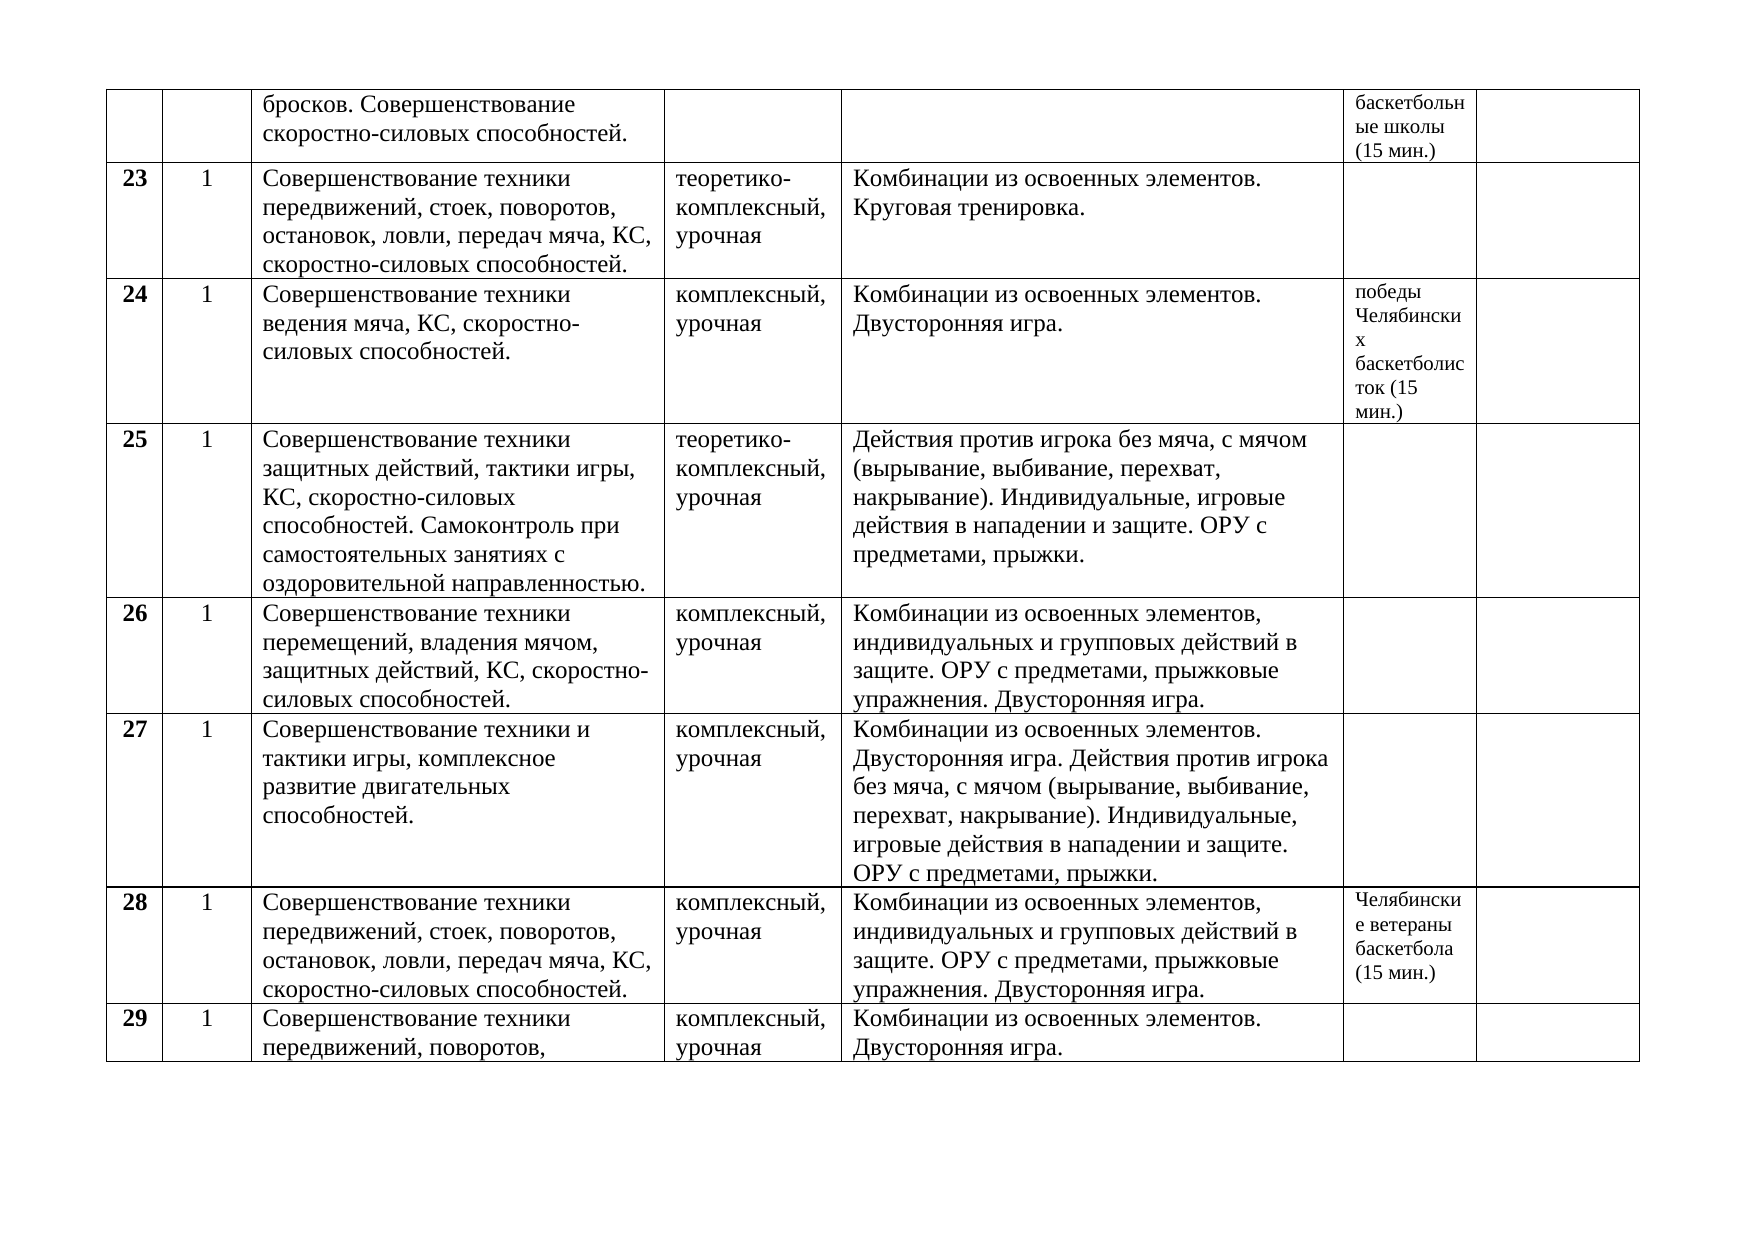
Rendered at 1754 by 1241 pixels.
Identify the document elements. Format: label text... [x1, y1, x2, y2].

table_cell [252, 1004, 664, 1061]
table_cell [842, 90, 1343, 162]
table_cell [1477, 424, 1639, 597]
table_cell Совершенствование техники ведения мяча, КС, скоростно-силовых способностей. [252, 279, 664, 423]
table_cell Комбинации из освоенных элементов, индивидуальных и групповых действий в защите. ОРУ с предметами, прыжковые упражнения. Двусторонняя игра. [842, 888, 1343, 1002]
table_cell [665, 1004, 841, 1061]
table_cell Комбинации из освоенных элементов. Круговая тренировка. [842, 163, 1343, 278]
table_cell 1 [163, 424, 251, 597]
table_cell 1 [163, 714, 251, 886]
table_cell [252, 90, 664, 162]
table_cell Совершенствование техники передвижений, стоек, поворотов, остановок, ловли, передач мяча, КС, скоростно-силовых способностей. [252, 163, 664, 278]
table_cell комплексный, урочная [665, 714, 841, 886]
table_cell комплексный, урочная [665, 279, 841, 423]
table_cell 29 [107, 1004, 162, 1061]
table_cell Комбинации из освоенных элементов. Двусторонняя игра. Действия против игрока без мяча, с мячом (вырывание, выбивание, перехват, накрывание). Индивидуальные, игровые действия в нападении и защите. ОРУ с предметами, прыжки. [842, 714, 1343, 886]
table_cell [1344, 163, 1476, 278]
table_cell [1344, 1004, 1476, 1061]
table_cell [1477, 888, 1639, 1002]
table_cell [1477, 1004, 1639, 1061]
table_cell 1 [163, 1004, 251, 1061]
table_cell теоретико-комплексный, урочная [665, 163, 841, 278]
table_cell Действия против игрока без мяча, с мячом (вырывание, выбивание, перехват, накрывание). Индивидуальные, игровые действия в нападении и защите. ОРУ с предметами, прыжки. [842, 424, 1343, 597]
table_cell [1477, 163, 1639, 278]
table_cell [1344, 424, 1476, 597]
table_cell 28 [107, 888, 162, 1002]
table_cell 1 [163, 598, 251, 713]
table_cell 1 [163, 888, 251, 1002]
table_cell [1477, 598, 1639, 713]
table_cell 1 [163, 90, 251, 162]
table_cell [1477, 279, 1639, 423]
table_cell 25 [107, 424, 162, 597]
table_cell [665, 90, 841, 162]
table_cell Челябинские ветераны баскетбола (15 мин.) [1344, 888, 1476, 1002]
table_cell [1344, 598, 1476, 713]
table_cell Комбинации из освоенных элементов. Двусторонняя игра. [842, 279, 1343, 423]
table_cell 27 [107, 714, 162, 886]
table_cell комплексный, урочная [665, 598, 841, 713]
table_cell Совершенствование техники и тактики игры, комплексное развитие двигательных способностей. [252, 714, 664, 886]
table_cell [1344, 714, 1476, 886]
table_cell 23 [107, 163, 162, 278]
table_cell комплексный, урочная [665, 888, 841, 1002]
table_cell 22 [107, 90, 162, 162]
table_cell Совершенствование техники передвижений, стоек, поворотов, остановок, ловли, передач мяча, КС, скоростно-силовых способностей. [252, 888, 664, 1002]
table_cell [1344, 90, 1476, 162]
table_cell [1477, 714, 1639, 886]
table_cell Комбинации из освоенных элементов, индивидуальных и групповых действий в защите. ОРУ с предметами, прыжковые упражнения. Двусторонняя игра. [842, 598, 1343, 713]
table_cell 26 [107, 598, 162, 713]
table_cell 1 [163, 279, 251, 423]
table_cell теоретико-комплексный, урочная [665, 424, 841, 597]
table_cell [1477, 90, 1639, 162]
table_cell Совершенствование техники перемещений, владения мячом, защитных действий, КС, скоростно-силовых способностей. [252, 598, 664, 713]
table_cell 1 [163, 163, 251, 278]
table_cell 24 [107, 279, 162, 423]
table_cell Совершенствование техники защитных действий, тактики игры, КС, скоростно-силовых способностей. Самоконтроль при самостоятельных занятиях с оздоровительной направленностью. [252, 424, 664, 597]
table_cell победы Челябинских баскетболисток (15 мин.) [1344, 279, 1476, 423]
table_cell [842, 1004, 1343, 1061]
